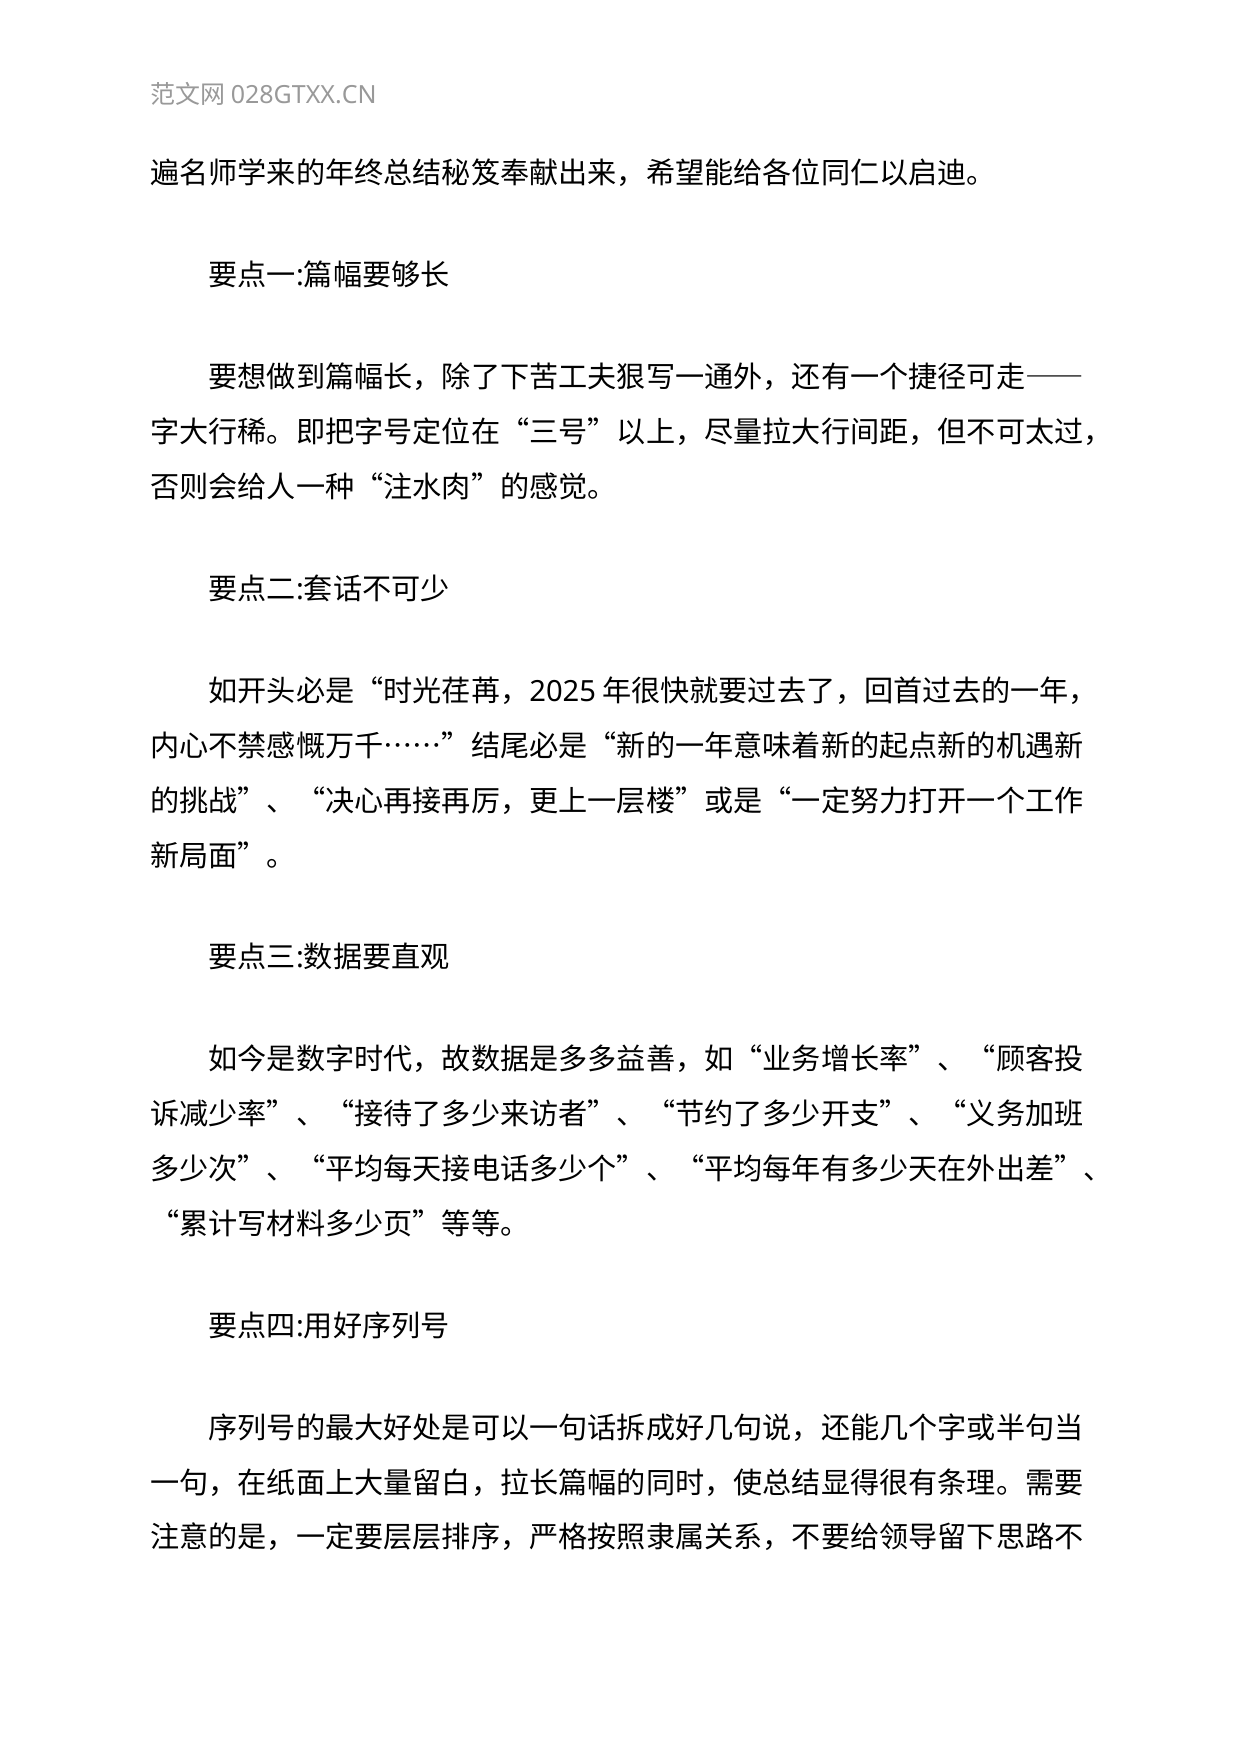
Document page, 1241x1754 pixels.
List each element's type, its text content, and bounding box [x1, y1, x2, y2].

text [150, 1404, 1090, 1556]
text 要点三:数据要直观 [150, 934, 1090, 976]
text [150, 150, 1090, 192]
text 如今是数字时代，故数据是多多益善，如“业务增长率”、“顾客投诉减少率”、“接待了多少来访者”、“节约了多少开支”、“义务加班多少次”、“平均每天接电话多少个”、“平均每年有多少天在外出差”、“累计写材料多少页”等等。 [150, 1036, 1090, 1243]
text 要点一:篇幅要够长 [150, 252, 1090, 294]
text 要点二:套话不可少 [150, 565, 1090, 608]
text 要想做到篇幅长，除了下苦工夫狠写一通外，还有一个捷径可走——字大行稀。即把字号定位在“三号”以上，尽量拉大行间距，但不可太过，否则会给人一种“注水肉”的感觉。 [150, 354, 1090, 506]
text 要点四:用好序列号 [150, 1302, 1090, 1345]
text 如开头必是“时光荏苒，2025年很快就要过去了，回首过去的一年，内心不禁感慨万千……”结尾必是“新的一年意味着新的起点新的机遇新的挑战”、“决心再接再厉，更上一层楼”或是“一定努力打开一个工作新局面”。 [150, 667, 1090, 874]
